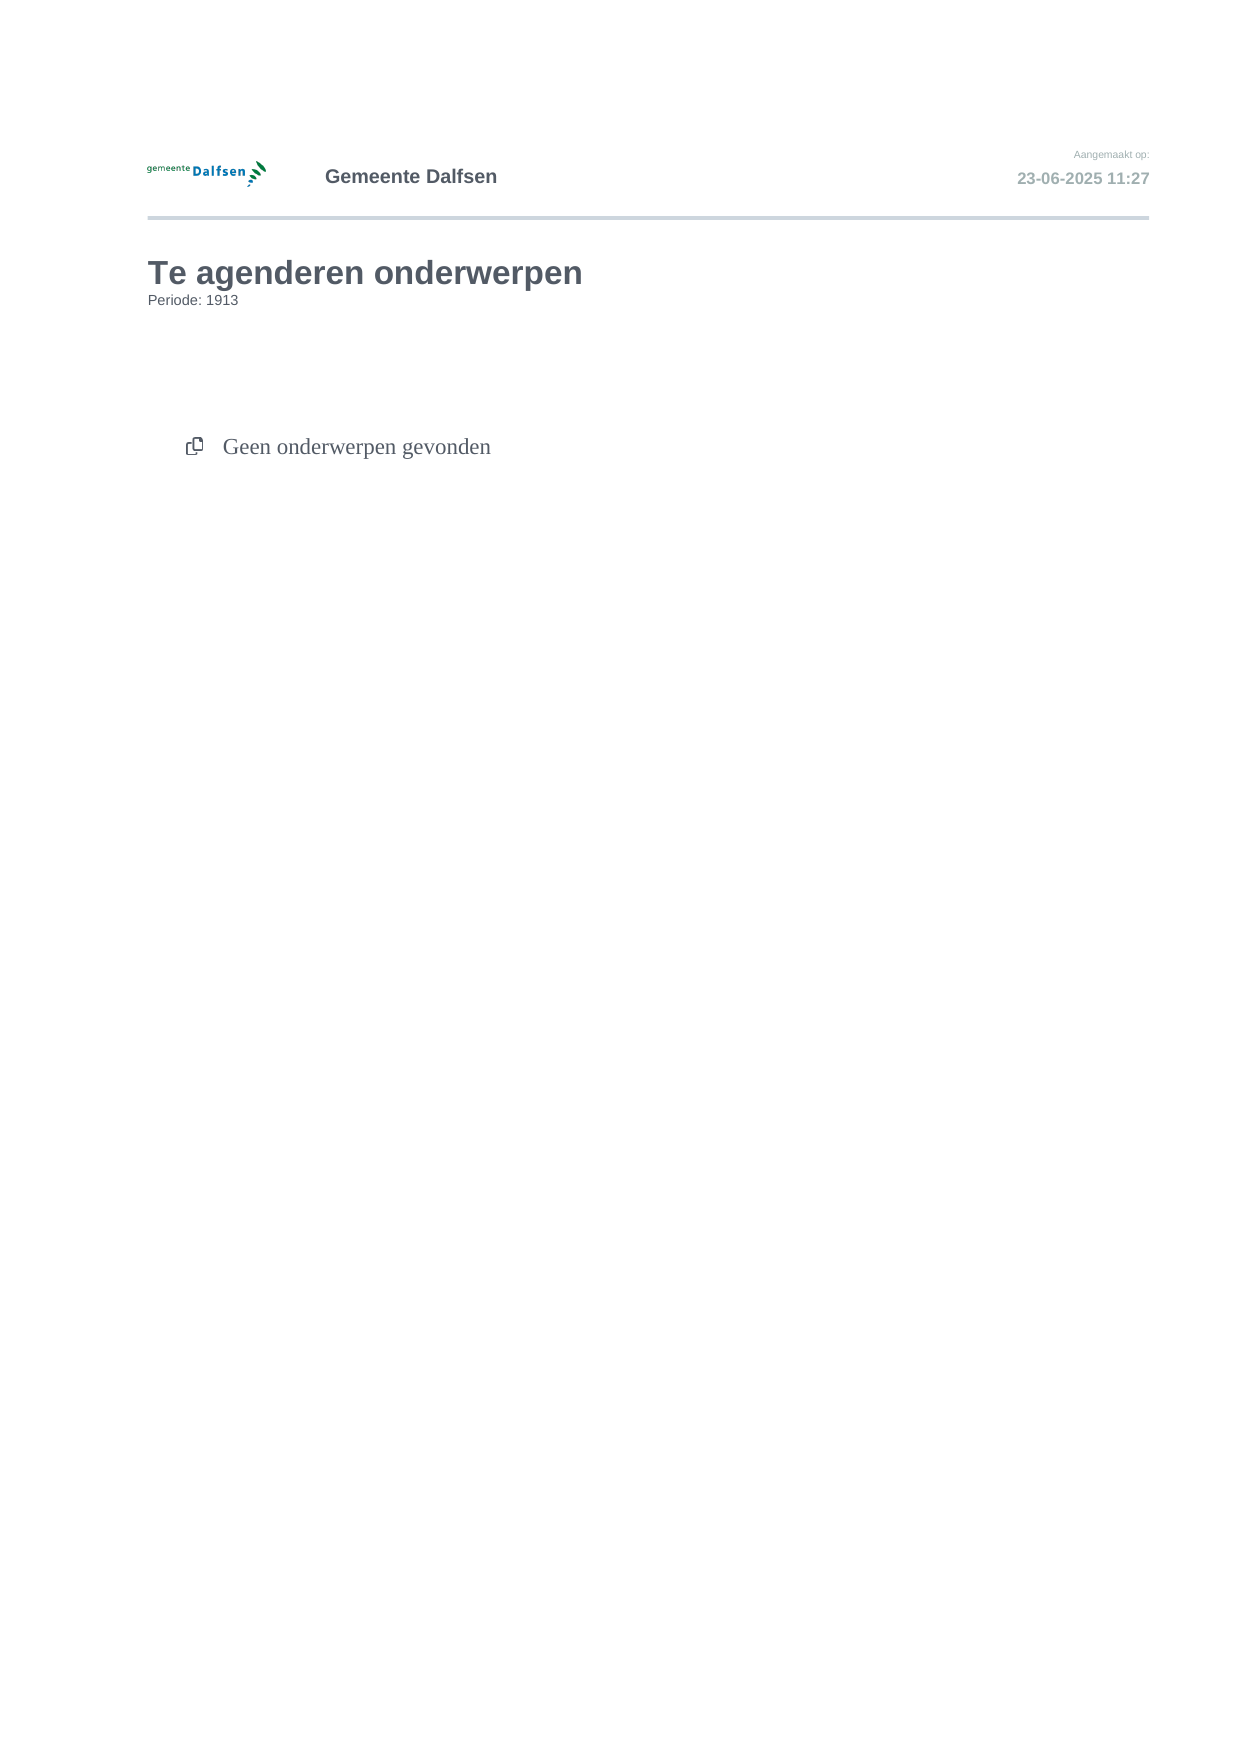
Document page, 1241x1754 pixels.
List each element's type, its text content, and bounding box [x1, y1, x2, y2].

table_header Aangemaakt op: [727, 148, 1149, 161]
table_cell 23-06-2025 11:27 [727, 161, 1149, 188]
picture [147, 161, 266, 187]
table_cell Periode: 1913 [148, 292, 727, 325]
table_header Te agenderen onderwerpen [148, 245, 727, 292]
picture [147, 216, 1150, 220]
table_header [148, 148, 325, 188]
picture [186, 437, 203, 455]
table_header Gemeente Dalfsen [325, 148, 727, 188]
list Geen onderwerpen gevonden [185, 433, 1093, 459]
